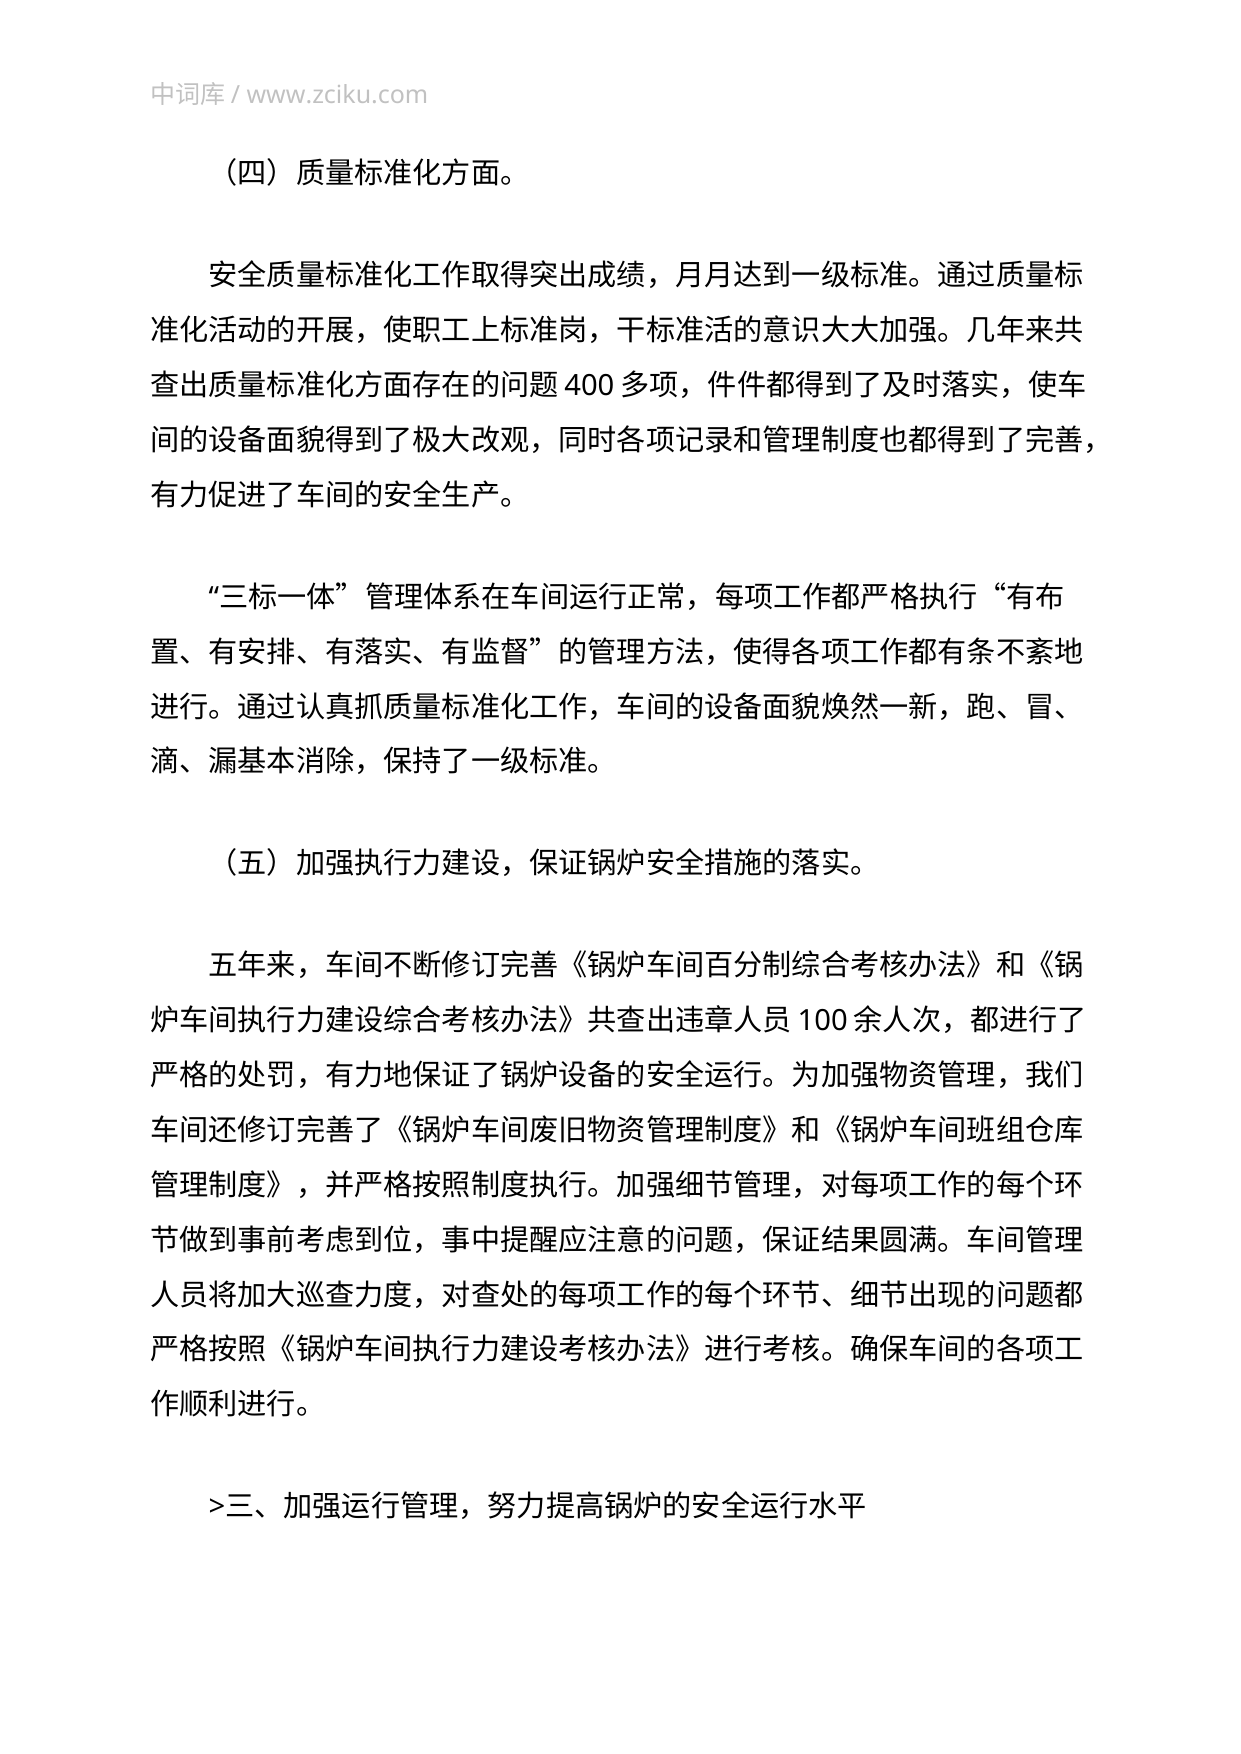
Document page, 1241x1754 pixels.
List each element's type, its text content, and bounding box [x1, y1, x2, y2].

text >三、加强运行管理，努力提高锅炉的安全运行水平 [150, 1483, 1090, 1525]
text 五年来，车间不断修订完善《锅炉车间百分制综合考核办法》和《锅炉车间执行力建设综合考核办法》共查出违章人员100余人次，都进行了严格的处罚，有力地保证了锅炉设备的安全运行。为加强物资管理，我们车间还修订完善了《锅炉车间废旧物资管理制度》和《锅炉车间班组仓库管理制度》，并严格按照制度执行。加强细节管理，对每项工作的每个环节做到事前考虑到位，事中提醒应注意的问题，保证结果圆满。车间管理人员将加大巡查力度，对查处的每项工作的每个环节、细节出现的问题都严格按照《锅炉车间执行力建设考核办法》进行考核。确保车间的各项工作顺利进行。 [150, 942, 1090, 1423]
text （四）质量标准化方面。 [150, 150, 1090, 192]
text （五）加强执行力建设，保证锅炉安全措施的落实。 [150, 840, 1090, 882]
text “三标一体”管理体系在车间运行正常，每项工作都严格执行“有布置、有安排、有落实、有监督”的管理方法，使得各项工作都有条不紊地进行。通过认真抓质量标准化工作，车间的设备面貌焕然一新，跑、冒、滴、漏基本消除，保持了一级标准。 [150, 573, 1090, 780]
text 安全质量标准化工作取得突出成绩，月月达到一级标准。通过质量标准化活动的开展，使职工上标准岗，干标准活的意识大大加强。几年来共查出质量标准化方面存在的问题400多项，件件都得到了及时落实，使车间的设备面貌得到了极大改观，同时各项记录和管理制度也都得到了完善，有力促进了车间的安全生产。 [150, 252, 1090, 514]
